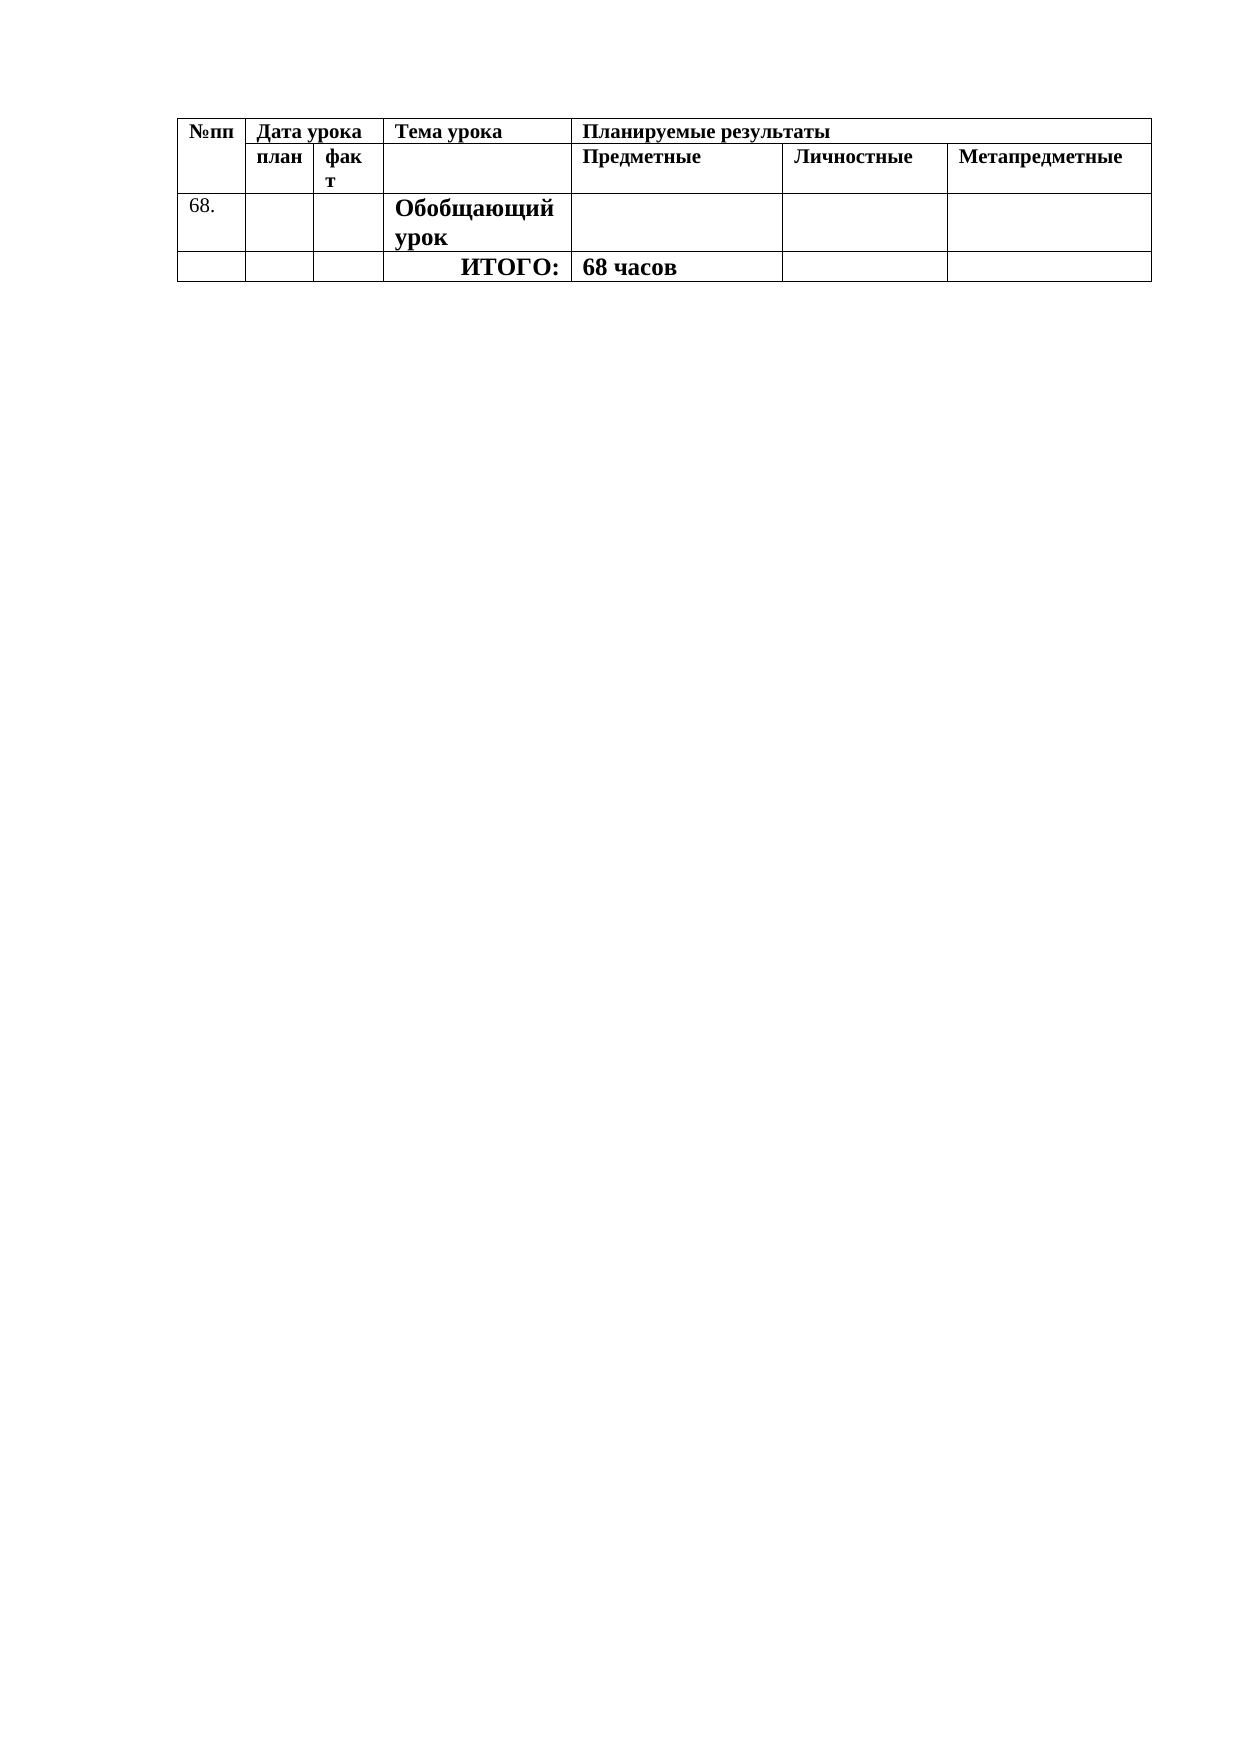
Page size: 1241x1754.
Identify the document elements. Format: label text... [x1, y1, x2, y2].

table_cell ИТОГО: [384, 252, 571, 281]
table_cell Предметные [572, 144, 782, 192]
table_cell [178, 252, 245, 281]
table_header Дата урока [246, 119, 383, 143]
table_cell Обобщающий урок [384, 194, 571, 251]
table_cell [314, 194, 383, 251]
table_cell факт [314, 144, 383, 192]
table_cell [246, 194, 313, 251]
table_header Планируемые результаты [572, 119, 1151, 143]
table_cell Метапредметные [948, 144, 1151, 192]
table_cell [314, 252, 383, 281]
table_cell Личностные [783, 144, 947, 192]
table_cell [948, 194, 1151, 251]
table_cell [572, 194, 782, 251]
table_cell [783, 194, 947, 251]
table_cell план [246, 144, 313, 192]
table_cell [783, 252, 947, 281]
table_cell 68. [178, 194, 245, 251]
table_header Тема урока [384, 119, 571, 143]
table_header №пп [178, 119, 245, 192]
table_cell 68 часов [572, 252, 782, 281]
table_cell [246, 252, 313, 281]
table_cell [384, 144, 571, 192]
table_cell [948, 252, 1151, 281]
